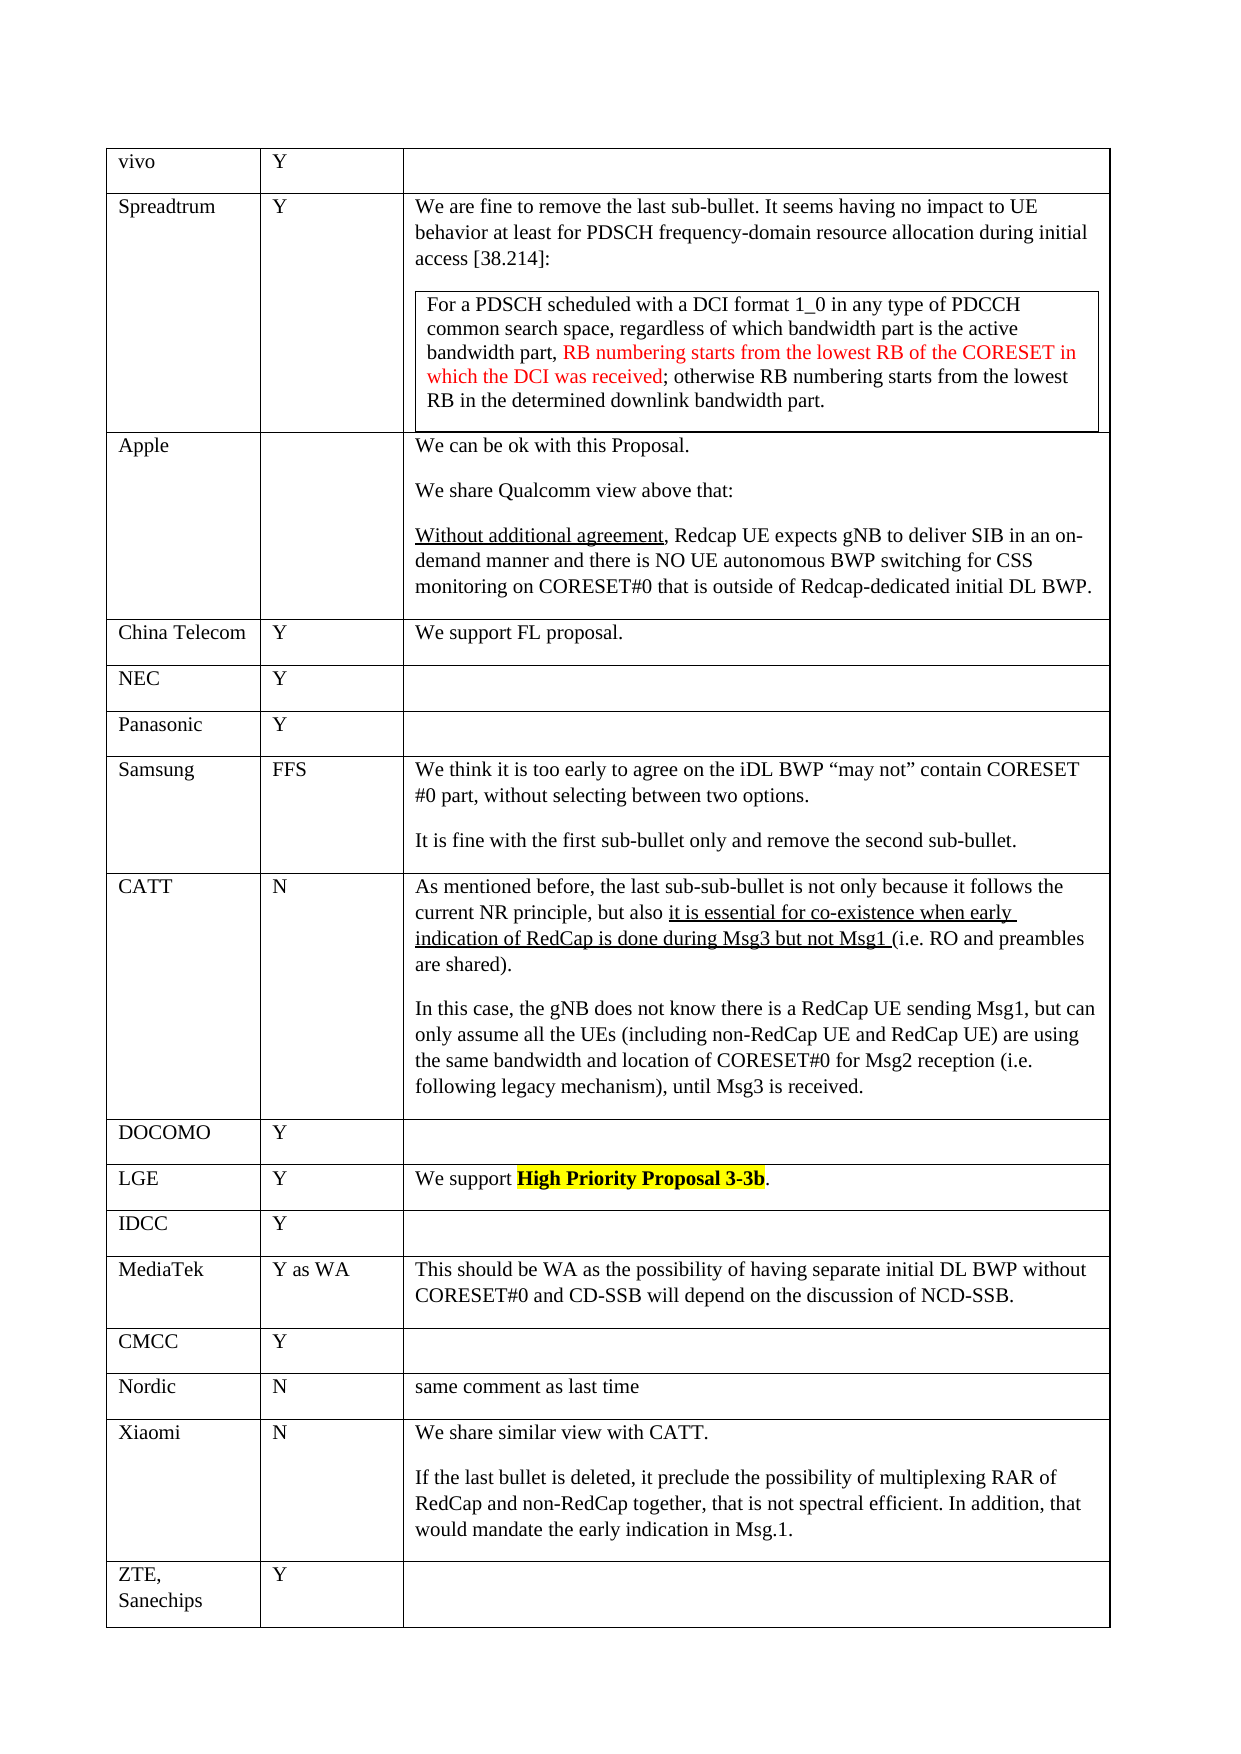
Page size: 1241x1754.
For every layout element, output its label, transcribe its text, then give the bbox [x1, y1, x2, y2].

table_cell CATT [107, 874, 260, 1119]
table_cell Y [261, 620, 403, 665]
table_cell [261, 433, 403, 619]
table_cell Y [261, 1211, 403, 1256]
table_cell same comment as last time [404, 1374, 1109, 1419]
table_cell Xiaomi [107, 1420, 260, 1561]
table_cell As mentioned before, the last sub-sub-bullet is not only because it follows the current NR principle, but also it is essential for co-existence when early indication of RedCap is done during Msg3 but not Msg1 (i.e. RO and preambles are shared). In this case, the gNB does not know there is a RedCap UE sending Msg1, but can only assume all the UEs (including non-RedCap UE and RedCap UE) are using the same bandwidth and location of CORESET#0 for Msg2 reception (i.e. following legacy mechanism), until Msg3 is received. [404, 874, 1109, 1119]
table_cell Y [261, 1329, 403, 1373]
table_cell We support High Priority Proposal 3-3b. [404, 1165, 1109, 1210]
table_cell [404, 666, 1109, 711]
table_cell We think it is too early to agree on the iDL BWP “may not” contain CORESET #0 part, without selecting between two options. It is fine with the first sub-bullet only and remove the second sub-bullet. [404, 757, 1109, 873]
table_cell vivo [107, 149, 260, 193]
table_cell We support FL proposal. [404, 620, 1109, 665]
table_cell N [261, 1374, 403, 1419]
table_cell [404, 149, 1109, 193]
table_cell [404, 712, 1109, 756]
table_cell Y [261, 712, 403, 756]
table_cell We share similar view with CATT. If the last bullet is deleted, it preclude the possibility of multiplexing RAR of RedCap and non-RedCap together, that is not spectral efficient. In addition, that would mandate the early indication in Msg.1. [404, 1420, 1109, 1561]
table_cell [404, 1562, 1109, 1627]
table_cell NEC [107, 666, 260, 711]
table_cell Y [261, 1120, 403, 1164]
table_cell Y [261, 194, 403, 432]
table_cell IDCC [107, 1211, 260, 1256]
table_cell [404, 1329, 1109, 1373]
table_cell Y [261, 1165, 403, 1210]
table_cell Y [261, 149, 403, 193]
table_cell Nordic [107, 1374, 260, 1419]
table_cell [404, 1211, 1109, 1256]
table_cell We can be ok with this Proposal. We share Qualcomm view above that: Without additional agreement, Redcap UE expects gNB to deliver SIB in an on-demand manner and there is NO UE autonomous BWP switching for CSS monitoring on CORESET#0 that is outside of Redcap-dedicated initial DL BWP. [404, 433, 1109, 619]
table_cell Y [261, 1562, 403, 1627]
table_cell Apple [107, 433, 260, 619]
table_cell N [261, 1420, 403, 1561]
table_cell Panasonic [107, 712, 260, 756]
table_cell We are fine to remove the last sub-bullet. It seems having no impact to UE behavior at least for PDSCH frequency-domain resource allocation during initial access [38.214]: [404, 194, 1109, 432]
table_cell LGE [107, 1165, 260, 1210]
table_cell Spreadtrum [107, 194, 260, 432]
table_cell China Telecom [107, 620, 260, 665]
table_cell FFS [261, 757, 403, 873]
table_cell Y as WA [261, 1257, 403, 1327]
table_cell N [261, 874, 403, 1119]
table_cell CMCC [107, 1329, 260, 1373]
table_cell MediaTek [107, 1257, 260, 1327]
table_cell [404, 1120, 1109, 1164]
table_cell ZTE, Sanechips [107, 1562, 260, 1627]
table_cell Y [261, 666, 403, 711]
table_cell DOCOMO [107, 1120, 260, 1164]
table_cell This should be WA as the possibility of having separate initial DL BWP without CORESET#0 and CD-SSB will depend on the discussion of NCD-SSB. [404, 1257, 1109, 1327]
table_cell Samsung [107, 757, 260, 873]
